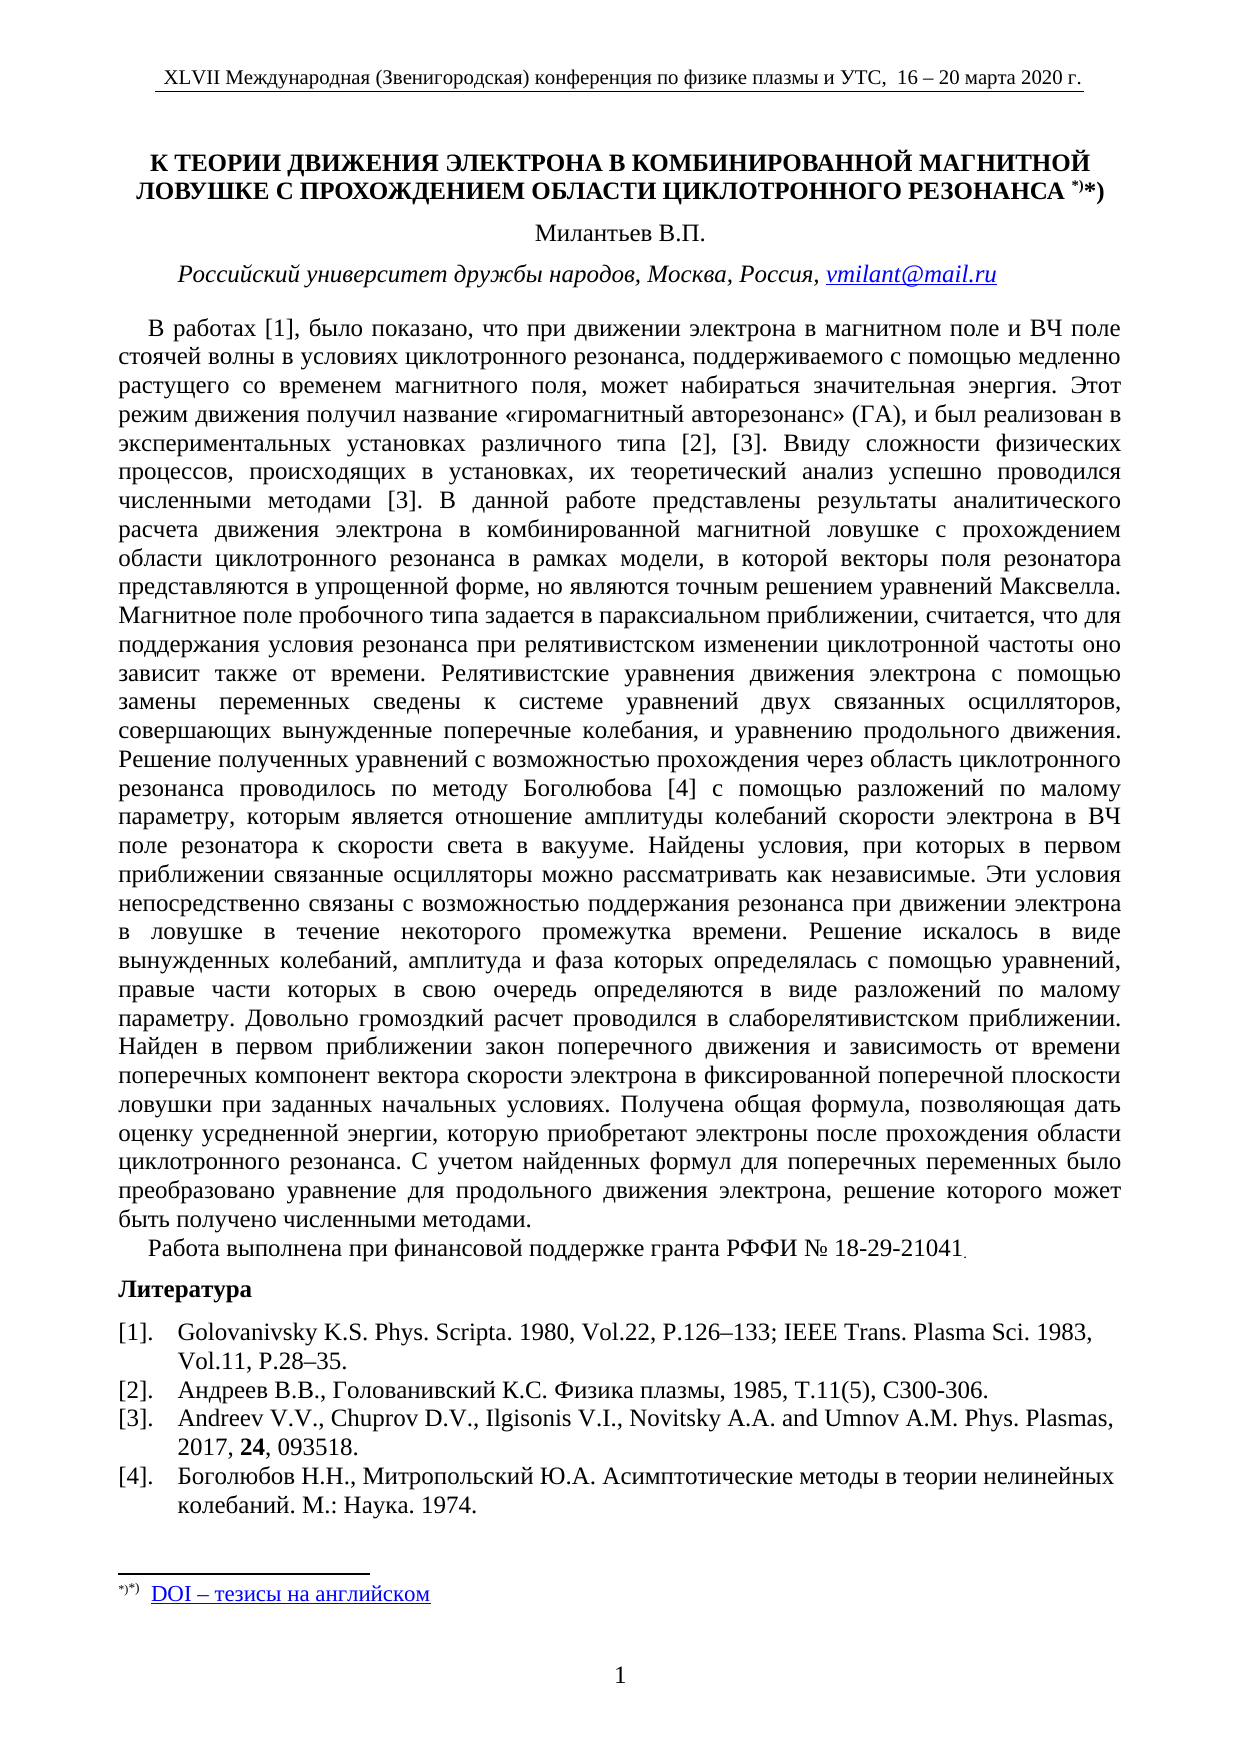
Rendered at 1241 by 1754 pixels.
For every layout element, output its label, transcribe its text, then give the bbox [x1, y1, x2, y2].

list Andreev V.V., Chuprov D.V., Ilgisonis V.I., Novitsky A.A. and Umnov A.M. Phys. Plasmas, 2017, 24, 093518. [118, 1403, 1122, 1461]
text В работах [1], было показано, что при движении электрона в магнитном поле и ВЧ поле стоячей волны в условиях циклотронного резонанса, поддерживаемого с помощью медленно растущего со временем магнитного поля, может набираться значительная энергия. Этот режим движения получил название «гиромагнитный авторезонанс» (ГА), и был реализован в экспериментальных установках различного типа [2], [3]. Ввиду сложности физических процессов, происходящих в установках, их теоретический анализ успешно проводился численными методами [3]. В данной работе представлены результаты аналитического расчета движения электрона в комбинированной магнитной ловушке с прохождением области циклотронного резонанса в рамках модели, в которой векторы поля резонатора представляются в упрощенной форме, но являются точным решением уравнений Максвелла. Магнитное поле пробочного типа задается в параксиальном приближении, считается, что для поддержания условия резонанса при релятивистском изменении циклотронной частоты оно зависит также от времени. Релятивистские уравнения движения электрона с помощью замены переменных сведены к системе уравнений двух связанных осцилляторов, совершающих вынужденные поперечные колебания, и уравнению продольного движения. Решение полученных уравнений с возможностью прохождения через область циклотронного резонанса проводилось по методу Боголюбова [4] с помощью разложений по малому параметру, которым является отношение амплитуды колебаний скорости электрона в ВЧ поле резонатора к скорости света в вакууме. Найдены условия, при которых в первом приближении связанные осцилляторы можно рассматривать как независимые. Эти условия непосредственно связаны с возможностью поддержания резонанса при движении электрона в ловушке в течение некоторого промежутка времени. Решение искалось в виде вынужденных колебаний, амплитуда и фаза которых определялась с помощью уравнений, правые части которых в свою очередь определяются в виде разложений по малому параметру. Довольно громоздкий расчет проводился в слаборелятивистском приближении. Найден в первом приближении закон поперечного движения и зависимость от времени поперечных компонент вектора скорости электрона в фиксированной поперечной плоскости ловушки при заданных начальных условиях. Получена общая формула, позволяющая дать оценку усредненной энергии, которую приобретают электроны после прохождения области циклотронного резонанса. С учетом найденных формул для поперечных переменных было преобразовано уравнение для продольного движения электрона, решение которого может быть получено численными методами. [118, 313, 1122, 1233]
text Работа выполнена при финансовой поддержке гранта РФФИ № 18-29-21041. [118, 1233, 1122, 1261]
text Российский университет дружбы народов, Москва, Россия, vmilant@mail.ru [177, 259, 1122, 288]
list Андреев В.В., Голованивский К.С. Физика плазмы, 1985, Т.11(5), С300-306. [118, 1375, 1122, 1403]
title Литература [118, 1274, 1122, 1303]
list Golovanivsky K.S. Phys. Scripta. 1980, Vol.22, P.126–133; IEEE Trans. Plasma Sci. 1983, Vol.11, P.28–35. [118, 1317, 1122, 1375]
list Боголюбов Н.Н., Митропольский Ю.А. Асимптотические методы в теории нелинейных колебаний. М.: Наука. 1974. [118, 1461, 1122, 1518]
title К теории движения электрона в комбинированной магнитной ловушке с прохождением области циклотронного резонанса *) [118, 148, 1122, 205]
text Милантьев В.П. [159, 218, 1081, 246]
